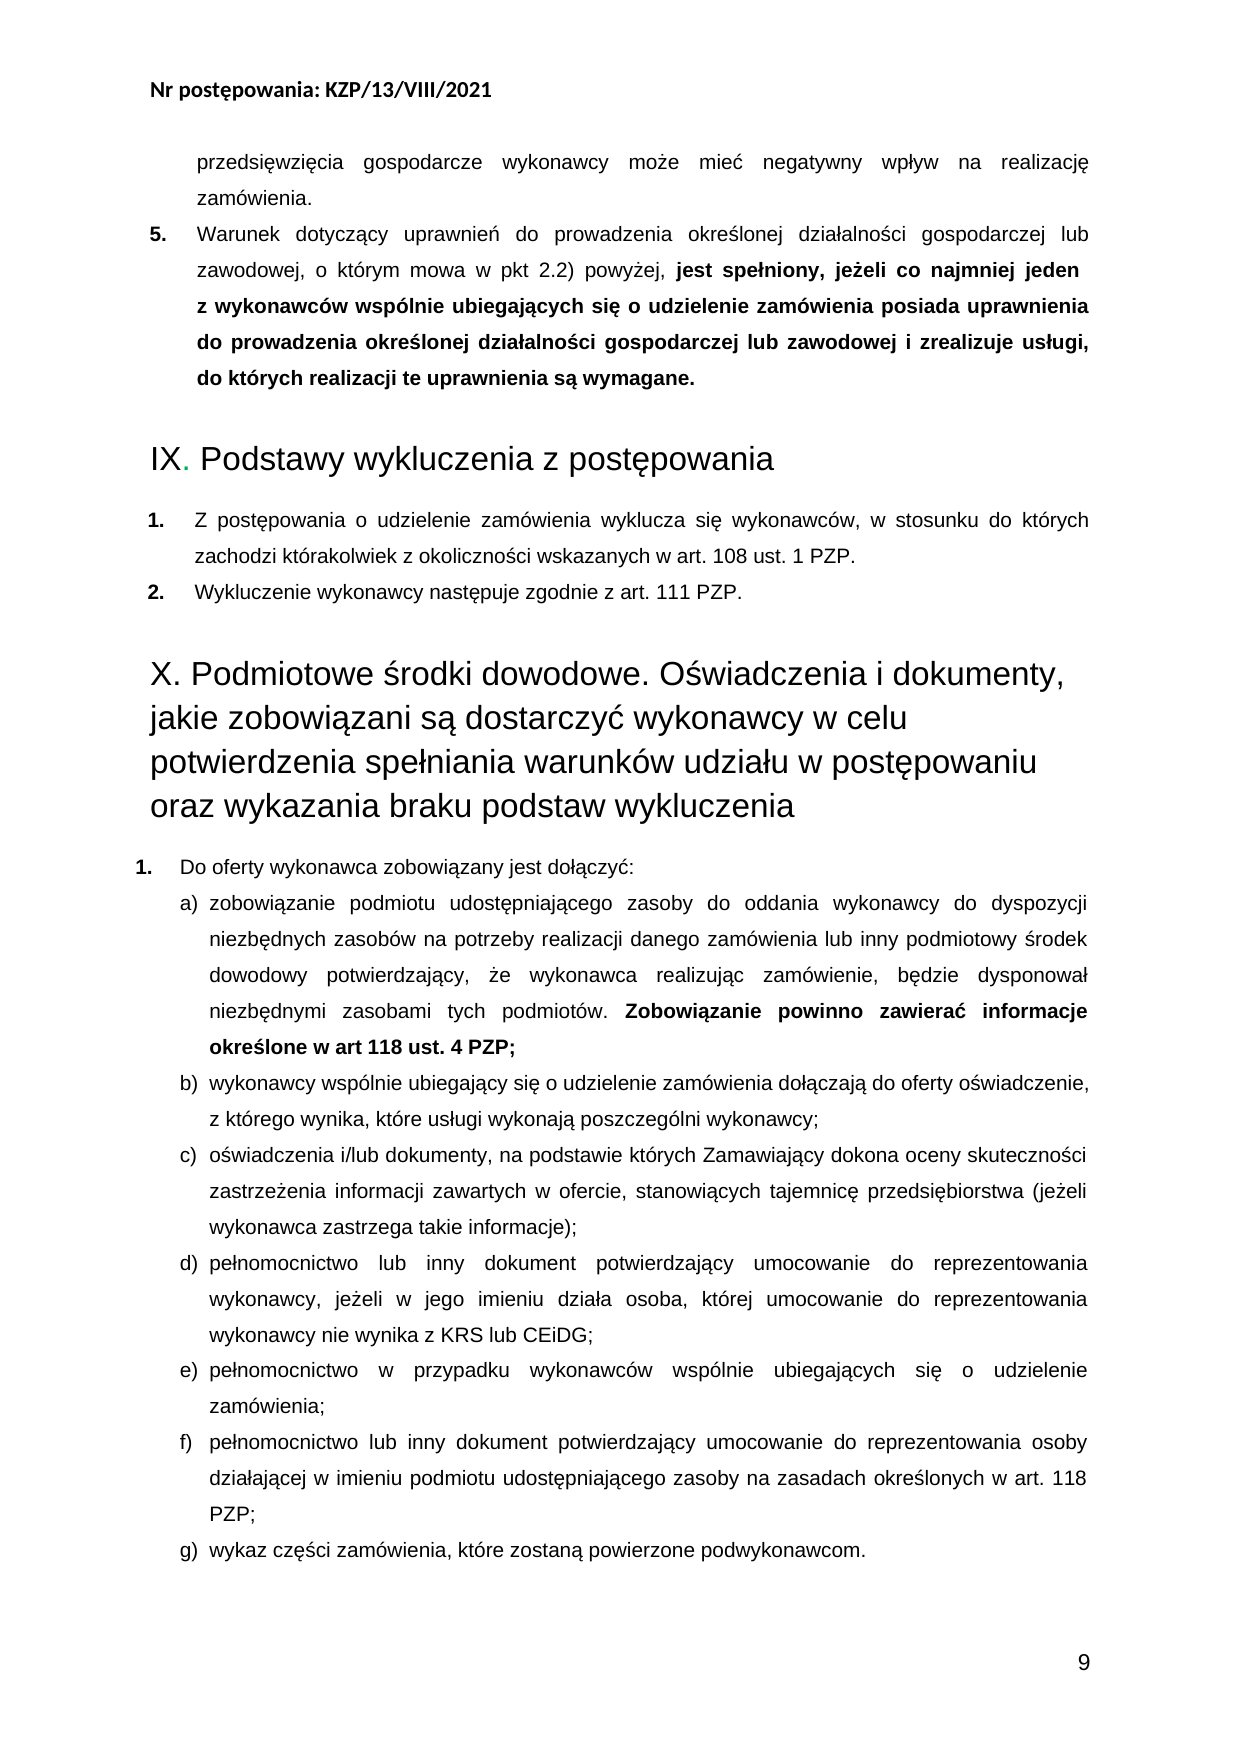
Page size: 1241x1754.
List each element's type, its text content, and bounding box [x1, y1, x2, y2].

list Do oferty wykonawca zobowiązany jest dołączyć: [135, 855, 1090, 879]
list Warunek dotyczący uprawnień do prowadzenia określonej działalności gospodarczej lub zawodowej, o którym mowa w pkt 2.2) powyżej, jest spełniony, jeżeli co najmniej jeden z wykonawców wspólnie ubiegających się o udzielenie zamówienia posiada uprawnienia do prowadzenia określonej działalności gospodarczej lub zawodowej i zrealizuje usługi, do których realizacji te uprawnienia są wymagane. [149, 222, 1090, 389]
list zobowiązanie podmiotu udostępniającego zasoby do oddania wykonawcy do dyspozycji niezbędnych zasobów na potrzeby realizacji danego zamówienia lub inny podmiotowy środek dowodowy potwierdzający, że wykonawca realizując zamówienie, będzie dysponował niezbędnymi zasobami tych podmiotów. Zobowiązanie powinno zawierać informacje określone w art 118 ust. 4 PZP; [179, 891, 1088, 1059]
list wykaz części zamówienia, które zostaną powierzone podwykonawcom. [179, 1538, 1088, 1562]
subtitle X. Podmiotowe środki dowodowe. Oświadczenia i dokumenty, jakie zobowiązani są dostarczyć wykonawcy w celu potwierdzenia spełniania warunków udziału w postępowaniu oraz wykazania braku podstaw wykluczenia [150, 653, 1090, 824]
list Z postępowania o udzielenie zamówienia wyklucza się wykonawców, w stosunku do których zachodzi którakolwiek z okoliczności wskazanych w art. 108 ust. 1 PZP. [147, 508, 1090, 568]
list Wykluczenie wykonawcy następuje zgodnie z art. 111 PZP. [147, 580, 1090, 604]
list pełnomocnictwo lub inny dokument potwierdzający umocowanie do reprezentowania wykonawcy, jeżeli w jego imieniu działa osoba, której umocowanie do reprezentowania wykonawcy nie wynika z KRS lub CEiDG; [179, 1251, 1088, 1346]
list pełnomocnictwo w przypadku wykonawców wspólnie ubiegających się o udzielenie zamówienia; [179, 1358, 1088, 1418]
list wykonawcy wspólnie ubiegający się o udzielenie zamówienia dołączają do oferty oświadczenie, z którego wynika, które usługi wykonają poszczególni wykonawcy; [179, 1071, 1090, 1131]
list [149, 150, 1090, 210]
list oświadczenia i/lub dokumenty, na podstawie których Zamawiający dokona oceny skuteczności zastrzeżenia informacji zawartych w ofercie, stanowiących tajemnicę przedsiębiorstwa (jeżeli wykonawca zastrzega takie informacje); [179, 1143, 1088, 1238]
subtitle IX. Podstawy wykluczenia z postępowania [150, 439, 1090, 477]
list pełnomocnictwo lub inny dokument potwierdzający umocowanie do reprezentowania osoby działającej w imieniu podmiotu udostępniającego zasoby na zasadach określonych w art. 118 PZP; [179, 1430, 1088, 1526]
